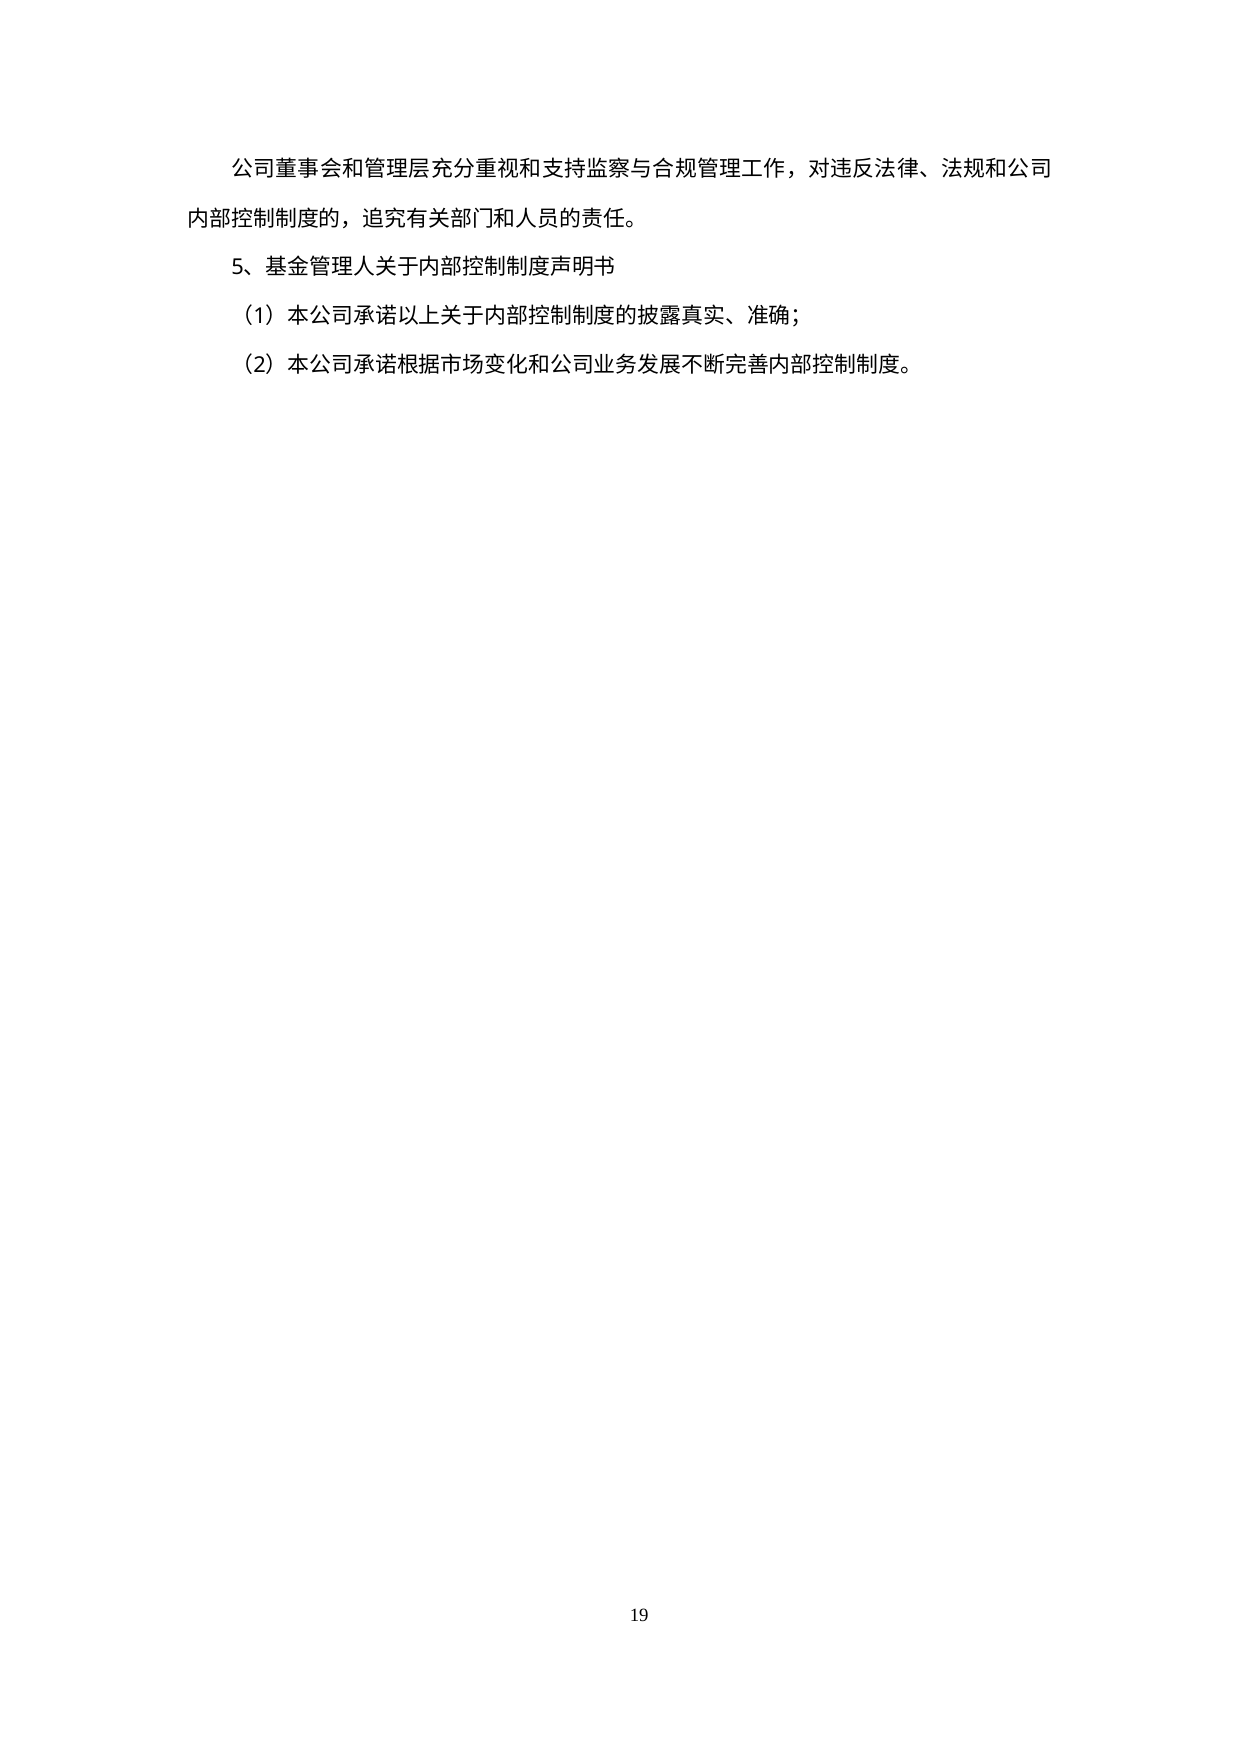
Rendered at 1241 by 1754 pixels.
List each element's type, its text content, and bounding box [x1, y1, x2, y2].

text （1）本公司承诺以上关于内部控制制度的披露真实、准确； [187, 298, 1053, 331]
text （2）本公司承诺根据市场变化和公司业务发展不断完善内部控制制度。 [187, 346, 1053, 379]
text 5、基金管理人关于内部控制制度声明书 [187, 249, 1053, 282]
text 公司董事会和管理层充分重视和支持监察与合规管理工作，对违反法律、法规和公司内部控制制度的，追究有关部门和人员的责任。 [187, 150, 1053, 233]
